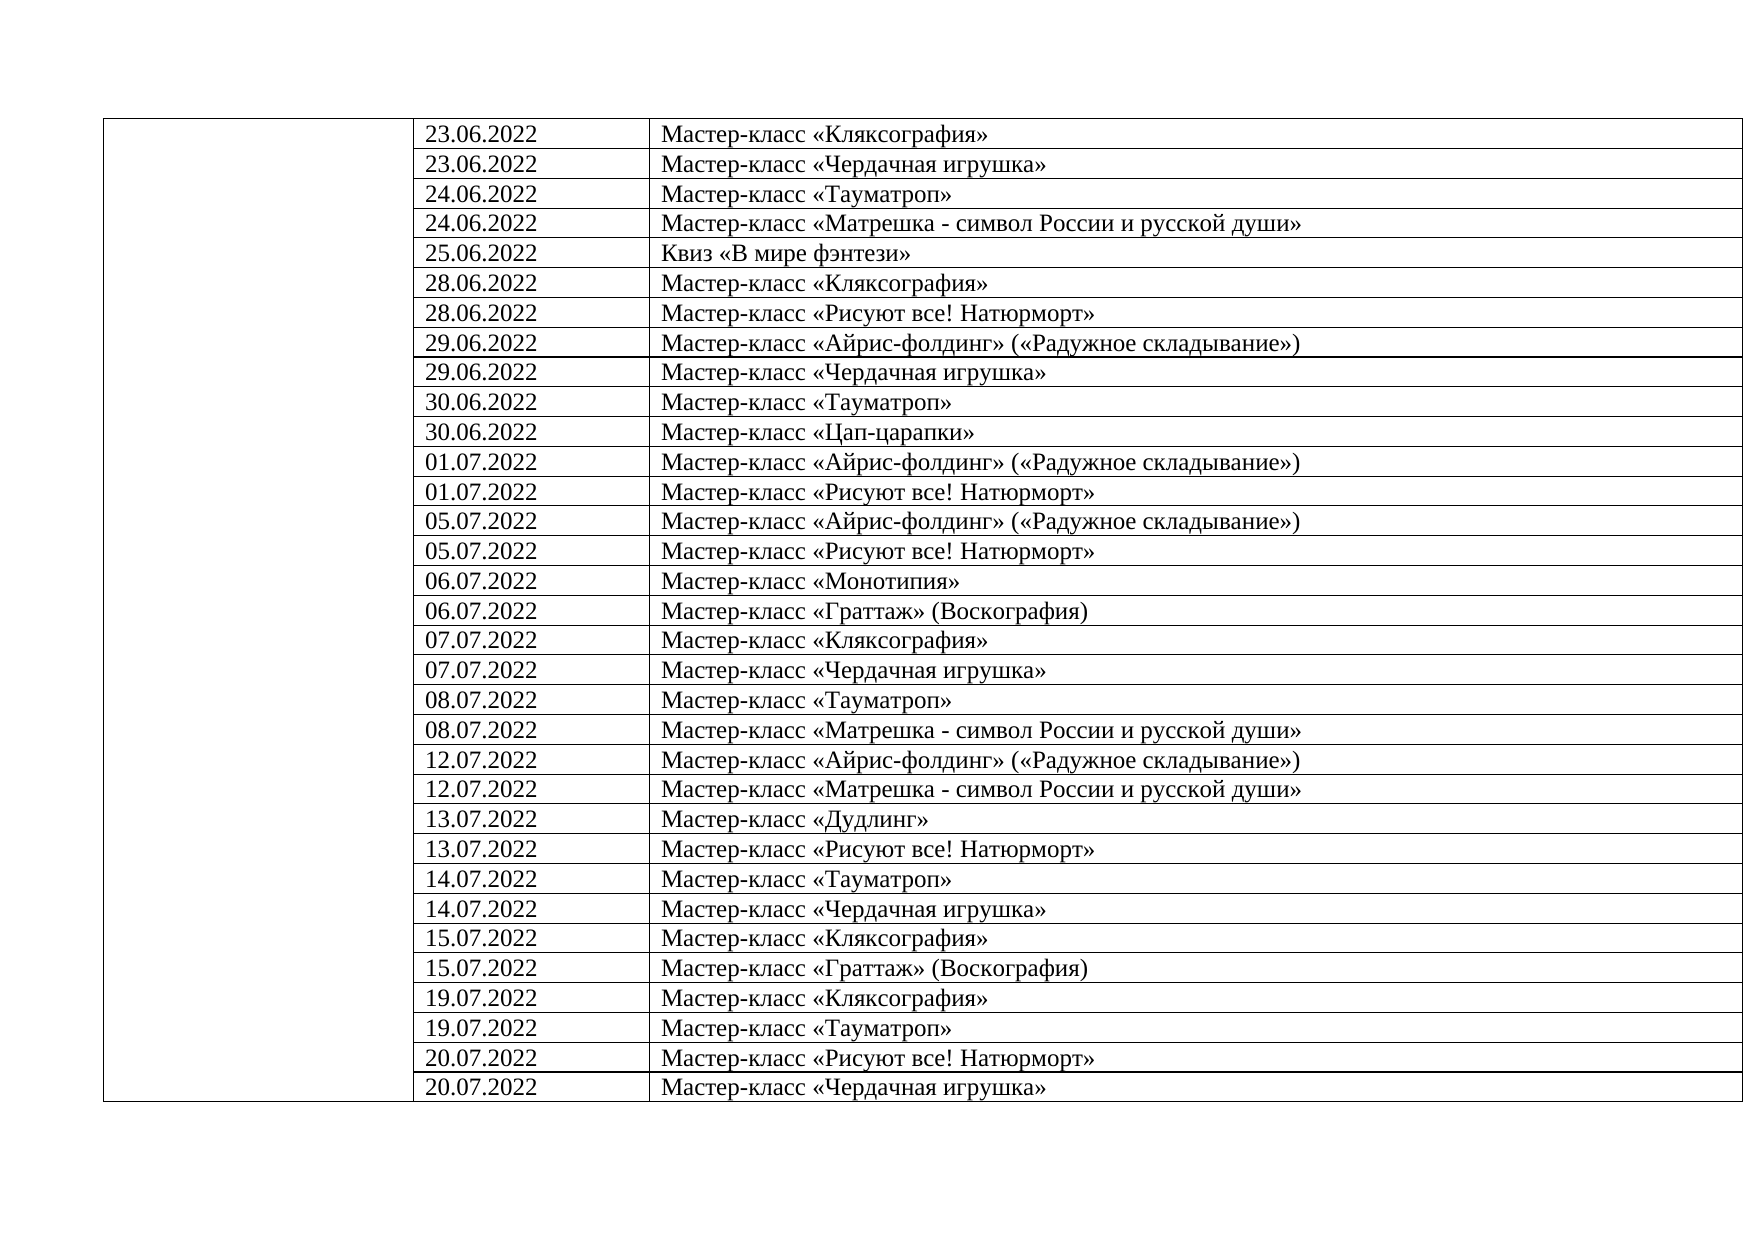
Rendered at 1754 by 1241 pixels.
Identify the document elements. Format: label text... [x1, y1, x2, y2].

table_cell Мастер-класс «Чердачная игрушка» [650, 1073, 1742, 1101]
table_cell Мастер-класс «Монотипия» [650, 566, 1742, 595]
table_cell 08.07.2022 [414, 715, 649, 744]
table_cell 14.07.2022 [414, 864, 649, 893]
table_cell 20.07.2022 [414, 1043, 649, 1071]
table_cell 20.07.2022 [414, 1073, 649, 1101]
table_cell 14.07.2022 [414, 894, 649, 922]
table_cell 23.06.2022 [414, 119, 649, 148]
table_cell Мастер-класс «Чердачная игрушка» [650, 358, 1742, 386]
table_cell Мастер-класс «Граттаж» (Воскография) [650, 596, 1742, 624]
table_cell 29.06.2022 [414, 358, 649, 386]
table_cell 13.07.2022 [414, 804, 649, 833]
table_cell Мастер-класс «Рисуют все! Натюрморт» [650, 834, 1742, 863]
table_cell 13.07.2022 [414, 834, 649, 863]
table_cell 23.06.2022 [414, 149, 649, 178]
table_cell Мастер-класс «Тауматроп» [650, 685, 1742, 714]
table_cell 12.07.2022 [414, 775, 649, 803]
table_cell Мастер-класс «Чердачная игрушка» [650, 894, 1742, 922]
table_cell 05.07.2022 [414, 506, 649, 535]
table_cell Мастер-класс «Цап-царапки» [650, 417, 1742, 446]
table_cell 24.06.2022 [414, 209, 649, 237]
table_cell Мастер-класс «Дудлинг» [650, 804, 1742, 833]
table_cell 25.06.2022 [414, 238, 649, 267]
table_cell Мастер-класс «Тауматроп» [650, 864, 1742, 893]
table_cell Мастер-класс «Граттаж» (Воскография) [650, 953, 1742, 982]
table_cell Мастер-класс «Кляксография» [650, 119, 1742, 148]
table_cell Мастер-класс «Рисуют все! Натюрморт» [650, 536, 1742, 565]
table_cell Мастер-класс «Айрис-фолдинг» («Радужное складывание») [650, 745, 1742, 773]
table_cell 30.06.2022 [414, 417, 649, 446]
table_cell Мастер-класс «Рисуют все! Натюрморт» [650, 298, 1742, 327]
table_cell Мастер-класс «Кляксография» [650, 626, 1742, 654]
table_cell Мастер-класс «Тауматроп» [650, 1013, 1742, 1042]
table_cell 12.07.2022 [414, 745, 649, 773]
table_cell 01.07.2022 [414, 447, 649, 476]
table_cell Мастер-класс «Матрешка - символ России и русской души» [650, 715, 1742, 744]
table_cell Мастер-класс «Айрис-фолдинг» («Радужное складывание») [650, 328, 1742, 356]
table_cell Мастер-класс «Айрис-фолдинг» («Радужное складывание») [650, 447, 1742, 476]
table_cell 05.07.2022 [414, 536, 649, 565]
table_cell Мастер-класс «Кляксография» [650, 924, 1742, 952]
table_cell 07.07.2022 [414, 626, 649, 654]
table_cell Мастер-класс «Тауматроп» [650, 387, 1742, 416]
table_cell 24.06.2022 [414, 179, 649, 207]
table_cell 08.07.2022 [414, 685, 649, 714]
table_cell 06.07.2022 [414, 596, 649, 624]
table_cell Мастер-класс «Тауматроп» [650, 179, 1742, 207]
table_cell Мастер-класс «Рисуют все! Натюрморт» [650, 477, 1742, 505]
table_cell 06.07.2022 [414, 566, 649, 595]
table_cell Мастер-класс «Рисуют все! Натюрморт» [650, 1043, 1742, 1071]
table_cell Мастер-класс «Матрешка - символ России и русской души» [650, 209, 1742, 237]
table_cell Мастер-класс «Айрис-фолдинг» («Радужное складывание») [650, 506, 1742, 535]
table_cell Мастер-класс «Чердачная игрушка» [650, 149, 1742, 178]
table_cell 28.06.2022 [414, 268, 649, 297]
table_cell Мастер-класс «Кляксография» [650, 983, 1742, 1012]
table_cell Мастер-класс «Чердачная игрушка» [650, 655, 1742, 684]
table_cell 19.07.2022 [414, 1013, 649, 1042]
table_cell Мастер-класс «Кляксография» [650, 268, 1742, 297]
table_cell Квиз «В мире фэнтези» [650, 238, 1742, 267]
table_cell 15.07.2022 [414, 953, 649, 982]
table_cell 28.06.2022 [414, 298, 649, 327]
table_cell 30.06.2022 [414, 387, 649, 416]
table_cell 15.07.2022 [414, 924, 649, 952]
table_cell 01.07.2022 [414, 477, 649, 505]
table_cell Мастер-класс «Матрешка - символ России и русской души» [650, 775, 1742, 803]
table_cell 07.07.2022 [414, 655, 649, 684]
table_cell 29.06.2022 [414, 328, 649, 356]
table_cell 19.07.2022 [414, 983, 649, 1012]
